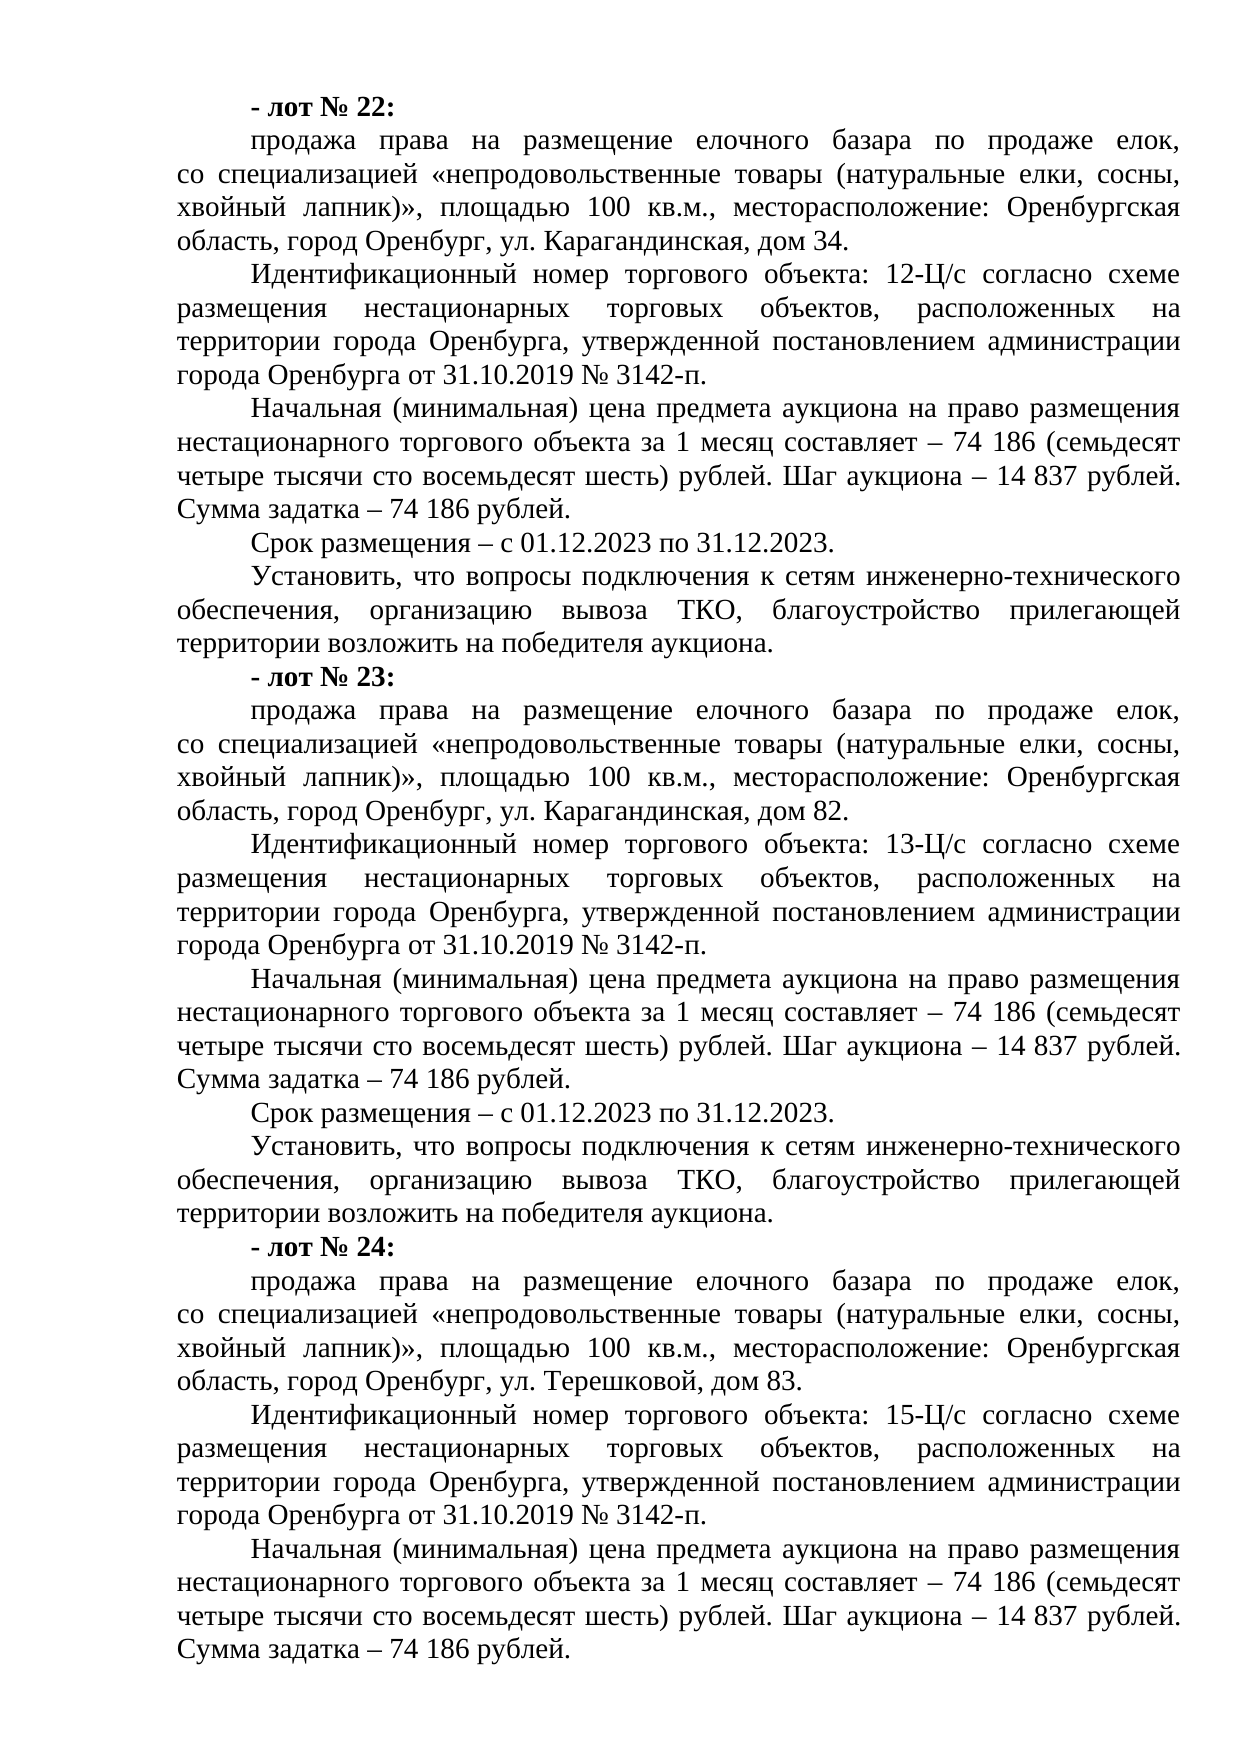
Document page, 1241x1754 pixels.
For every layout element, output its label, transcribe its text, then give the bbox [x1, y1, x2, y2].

text Срок размещения – с 01.12.2023 по 31.12.2023. [177, 1095, 1181, 1128]
text - лот № 24: [177, 1229, 1181, 1263]
text продажа права на размещение елочного базара по продаже елок, со специализацией «непродовольственные товары (натуральные елки, сосны, хвойный лапник)», площадью 100 кв.м., месторасположение: Оренбургская область, город Оренбург, ул. Карагандинская, дом 82. [177, 692, 1181, 827]
text Идентификационный номер торгового объекта: 13-Ц/с согласно схеме размещения нестационарных торговых объектов, расположенных на территории города Оренбурга, утвержденной постановлением администрации города Оренбурга от 31.10.2019 № 3142-п. [177, 827, 1181, 961]
text Срок размещения – с 01.12.2023 по 31.12.2023. [177, 525, 1181, 558]
text Идентификационный номер торгового объекта: 12-Ц/с согласно схеме размещения нестационарных торговых объектов, расположенных на территории города Оренбурга, утвержденной постановлением администрации города Оренбурга от 31.10.2019 № 3142-п. [177, 256, 1181, 391]
text продажа права на размещение елочного базара по продаже елок, со специализацией «непродовольственные товары (натуральные елки, сосны, хвойный лапник)», площадью 100 кв.м., месторасположение: Оренбургская область, город Оренбург, ул. Терешковой, дом 83. [177, 1263, 1181, 1397]
text Идентификационный номер торгового объекта: 15-Ц/с согласно схеме размещения нестационарных торговых объектов, расположенных на территории города Оренбурга, утвержденной постановлением администрации города Оренбурга от 31.10.2019 № 3142-п. [177, 1397, 1181, 1531]
text - лот № 23: [177, 659, 1181, 692]
text продажа права на размещение елочного базара по продаже елок, со специализацией «непродовольственные товары (натуральные елки, сосны, хвойный лапник)», площадью 100 кв.м., месторасположение: Оренбургская область, город Оренбург, ул. Карагандинская, дом 34. [177, 122, 1181, 256]
text - лот № 22: [177, 89, 1181, 122]
